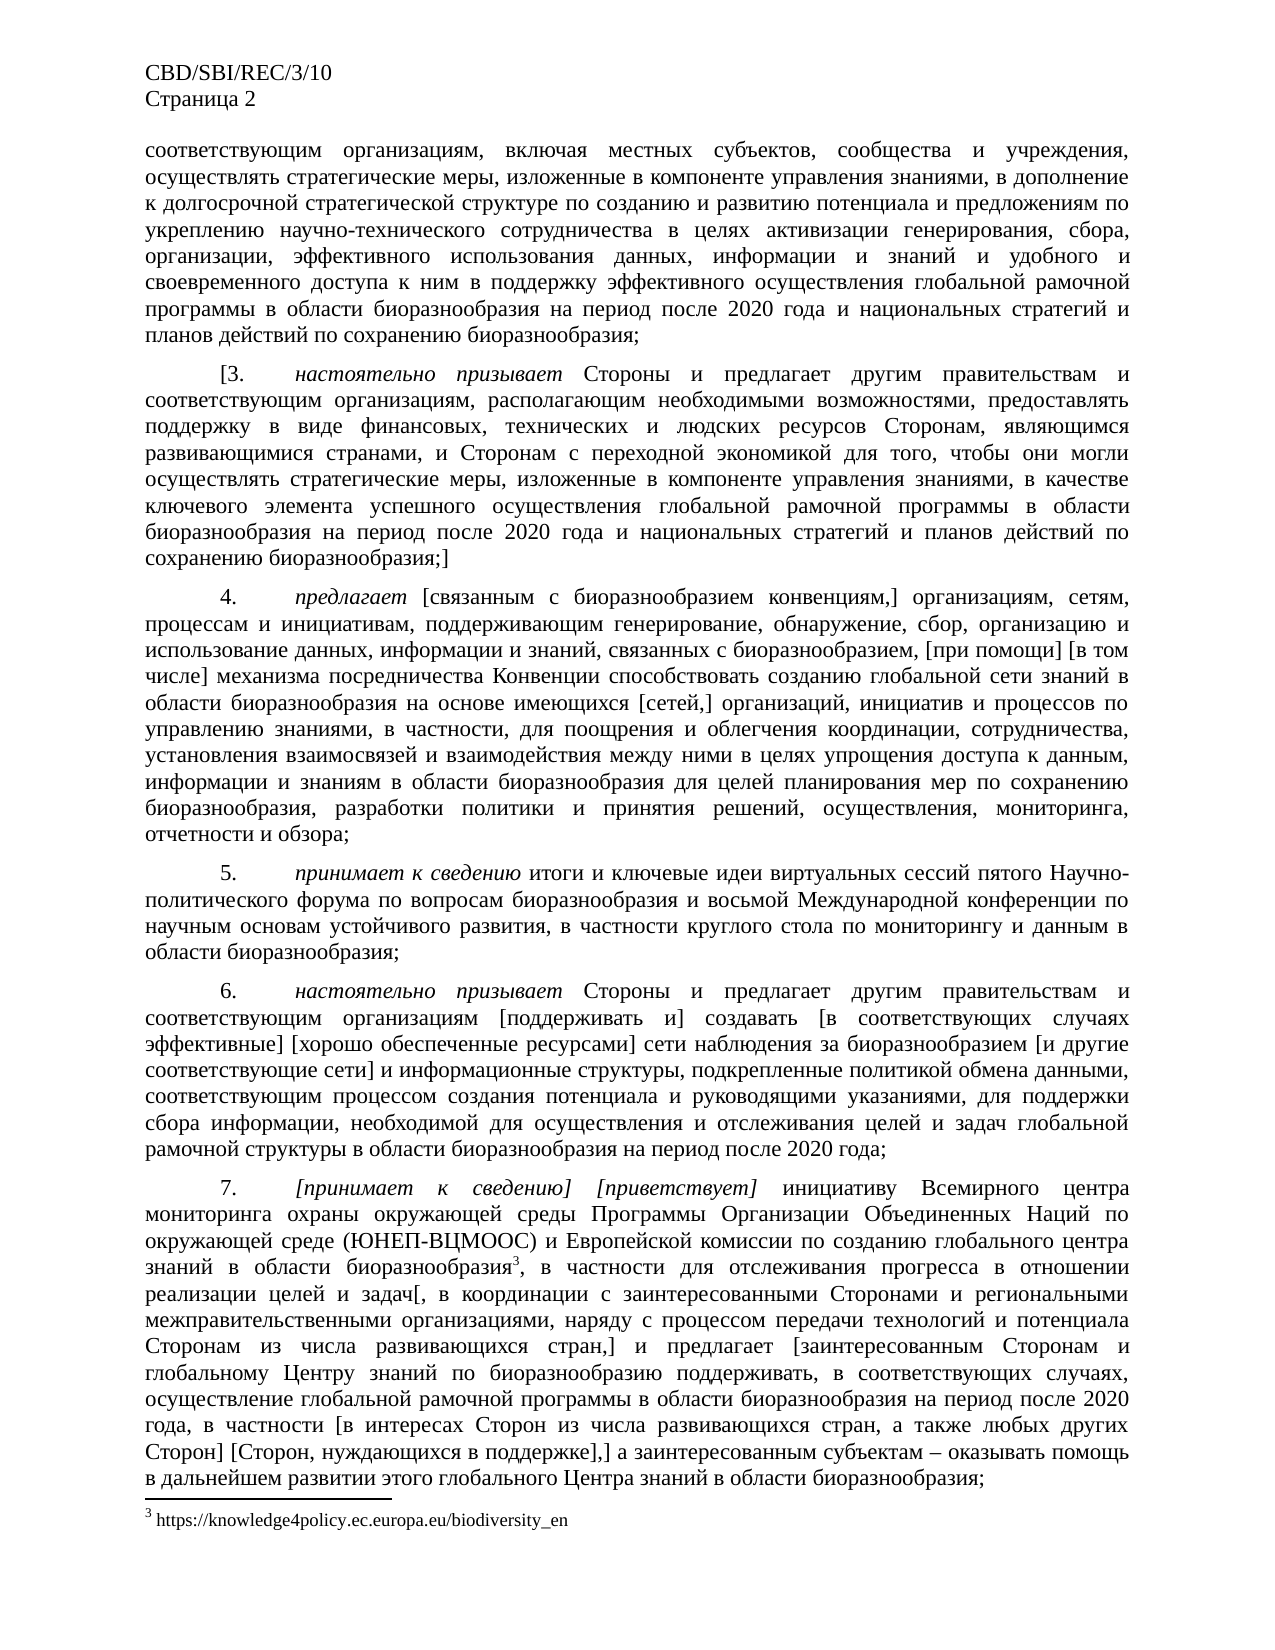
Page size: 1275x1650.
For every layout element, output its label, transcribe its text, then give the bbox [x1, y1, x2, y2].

list 7. [принимает к сведению] [приветствует] инициативу Всемирного центра мониторинга охраны окружающей среды Программы Организации Объединенных Наций по окружающей среде (ЮНЕП-ВЦМООС) и Европейской комиссии по созданию глобального центра знаний в области биоразнообразия, в частности для отслеживания прогресса в отношении реализации целей и задач[, в координации с заинтересованными Сторонами и региональными межправительственными организациями, наряду с процессом передачи технологий и потенциала Сторонам из числа развивающихся стран,] и предлагает [заинтересованным Сторонам и глобальному Центру знаний по биоразнообразию поддерживать, в соответствующих случаях, осуществление глобальной рамочной программы в области биоразнообразия на период после 2020 года, в частности [в интересах Сторон из числа развивающихся стран, а также любых других Сторон] [Сторон, нуждающихся в поддержке],] а заинтересованным субъектам – оказывать помощь в дальнейшем развитии этого глобального Центра знаний в области биоразнообразия; [145, 1174, 1130, 1490]
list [145, 137, 1130, 347]
list 4. предлагает [связанным с биоразнообразием конвенциям,] организациям, сетям, процессам и инициативам, поддерживающим генерирование, обнаружение, сбор, организацию и использование данных, информации и знаний, связанных с биоразнообразием, [при помощи] [в том числе] механизма посредничества Конвенции способствовать созданию глобальной сети знаний в области биоразнообразия на основе имеющихся [сетей,] организаций, инициатив и процессов по управлению знаниями, в частности, для поощрения и облегчения координации, сотрудничества, установления взаимосвязей и взаимодействия между ними в целях упрощения доступа к данным, информации и знаниям в области биоразнообразия для целей планирования мер по сохранению биоразнообразия, разработки политики и принятия решений, осуществления, мониторинга, отчетности и обзора; [145, 583, 1130, 847]
list [3. настоятельно призывает Стороны и предлагает другим правительствам и соответствующим организациям, располагающим необходимыми возможностями, предоставлять поддержку в виде финансовых, технических и людских ресурсов Сторонам, являющимся развивающимися странами, и Сторонам с переходной экономикой для того, чтобы они могли осуществлять стратегические меры, изложенные в компоненте управления знаниями, в качестве ключевого элемента успешного осуществления глобальной рамочной программы в области биоразнообразия на период после 2020 года и национальных стратегий и планов действий по сохранению биоразнообразия;] [145, 360, 1130, 571]
list 6. настоятельно призывает Стороны и предлагает другим правительствам и соответствующим организациям [поддерживать и] создавать [в соответствующих случаях эффективные] [хорошо обеспеченные ресурсами] сети наблюдения за биоразнообразием [и другие соответствующие сети] и информационные структуры, подкрепленные политикой обмена данными, соответствующим процессом создания потенциала и руководящими указаниями, для поддержки сбора информации, необходимой для осуществления и отслеживания целей и задач глобальной рамочной структуры в области биоразнообразия на период после 2020 года; [145, 977, 1130, 1162]
list 5. принимает к сведению итоги и ключевые идеи виртуальных сессий пятого Научно-политического форума по вопросам биоразнообразия и восьмой Международной конференции по научным основам устойчивого развития, в частности круглого стола по мониторингу и данным в области биоразнообразия; [145, 859, 1130, 965]
